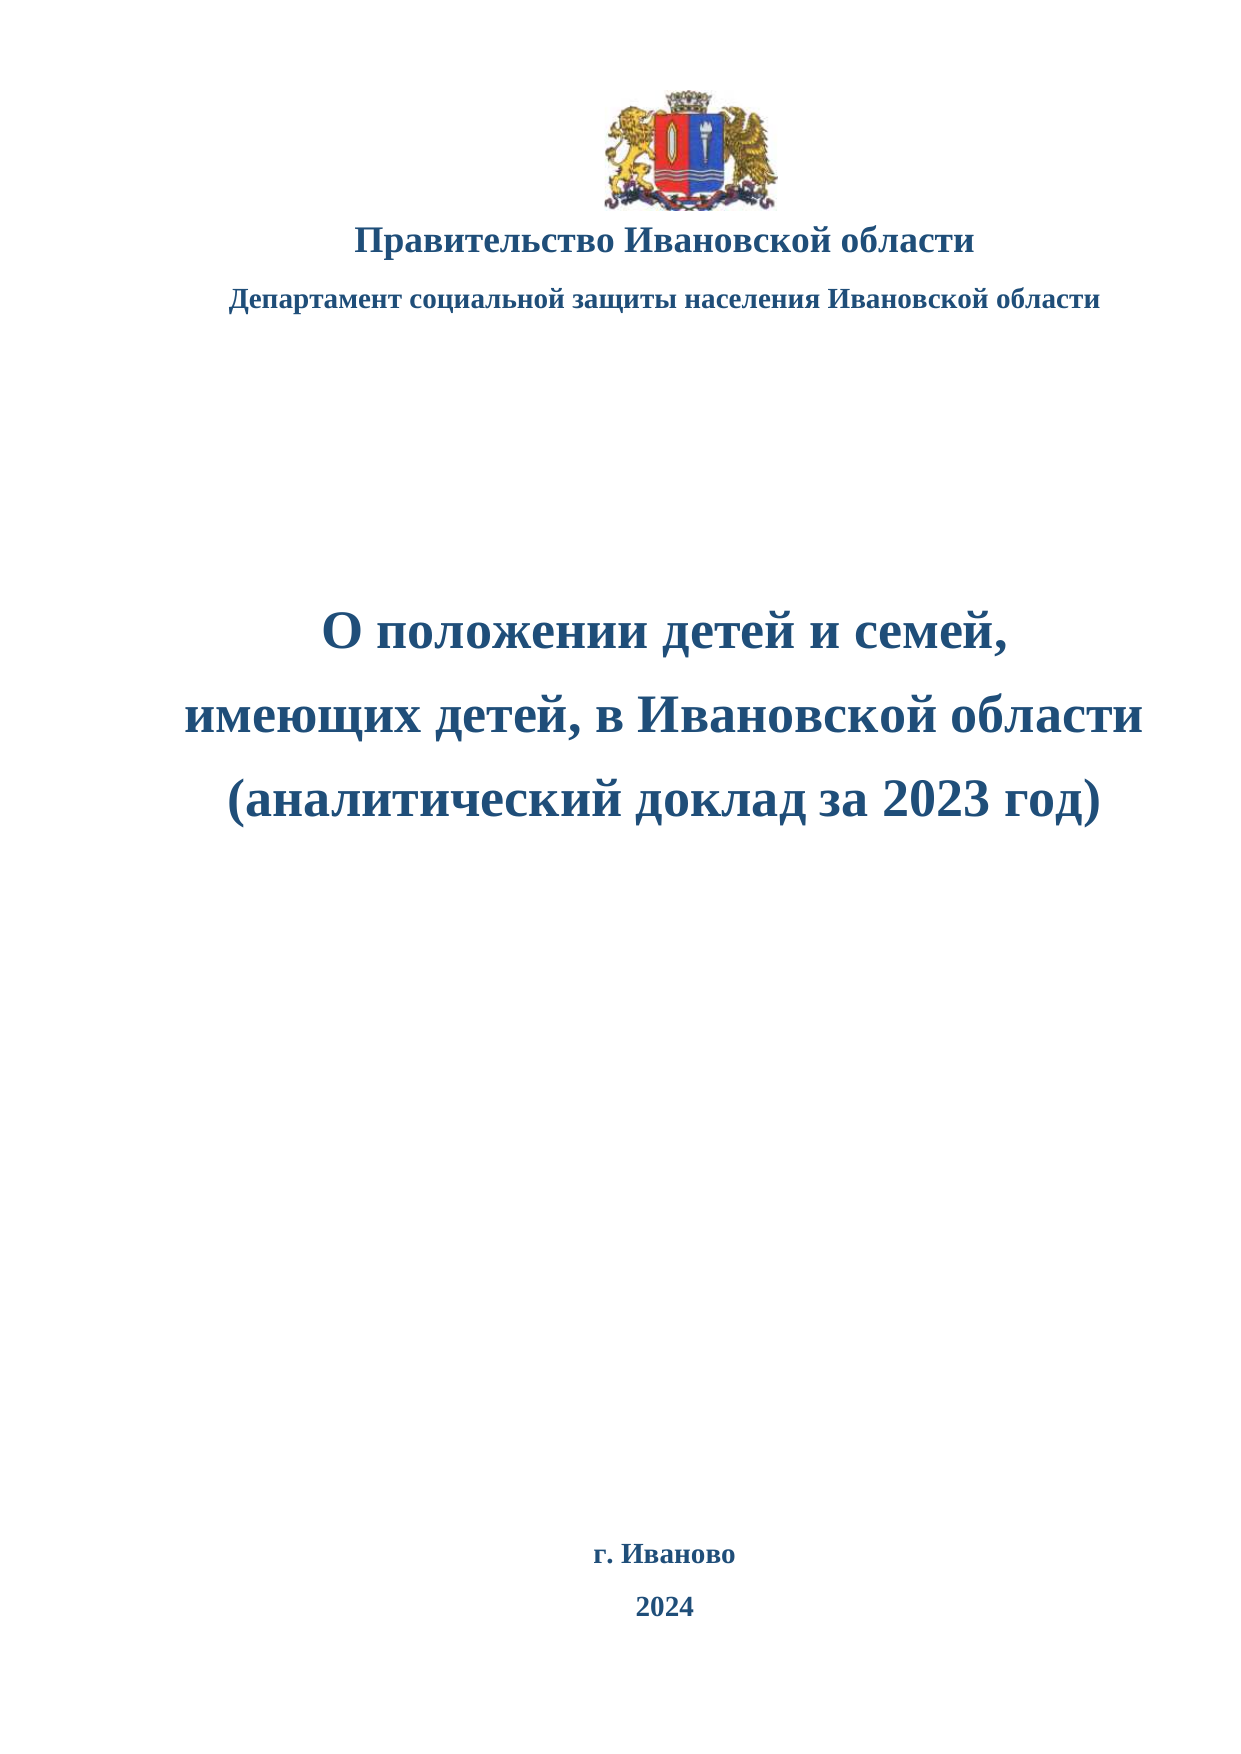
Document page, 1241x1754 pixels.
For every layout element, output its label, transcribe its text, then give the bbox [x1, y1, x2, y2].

text Правительство Ивановской области [177, 218, 1152, 261]
picture [604, 90, 778, 211]
text 2024 [177, 1589, 1152, 1622]
text Департамент социальной защиты населения Ивановской области [177, 281, 1152, 314]
text г. Иваново [177, 1536, 1152, 1569]
text имеющих детей, в Ивановской области [177, 682, 1152, 744]
text О положении детей и семей, [177, 598, 1152, 660]
text (аналитический доклад за 2023 год) [177, 766, 1152, 828]
